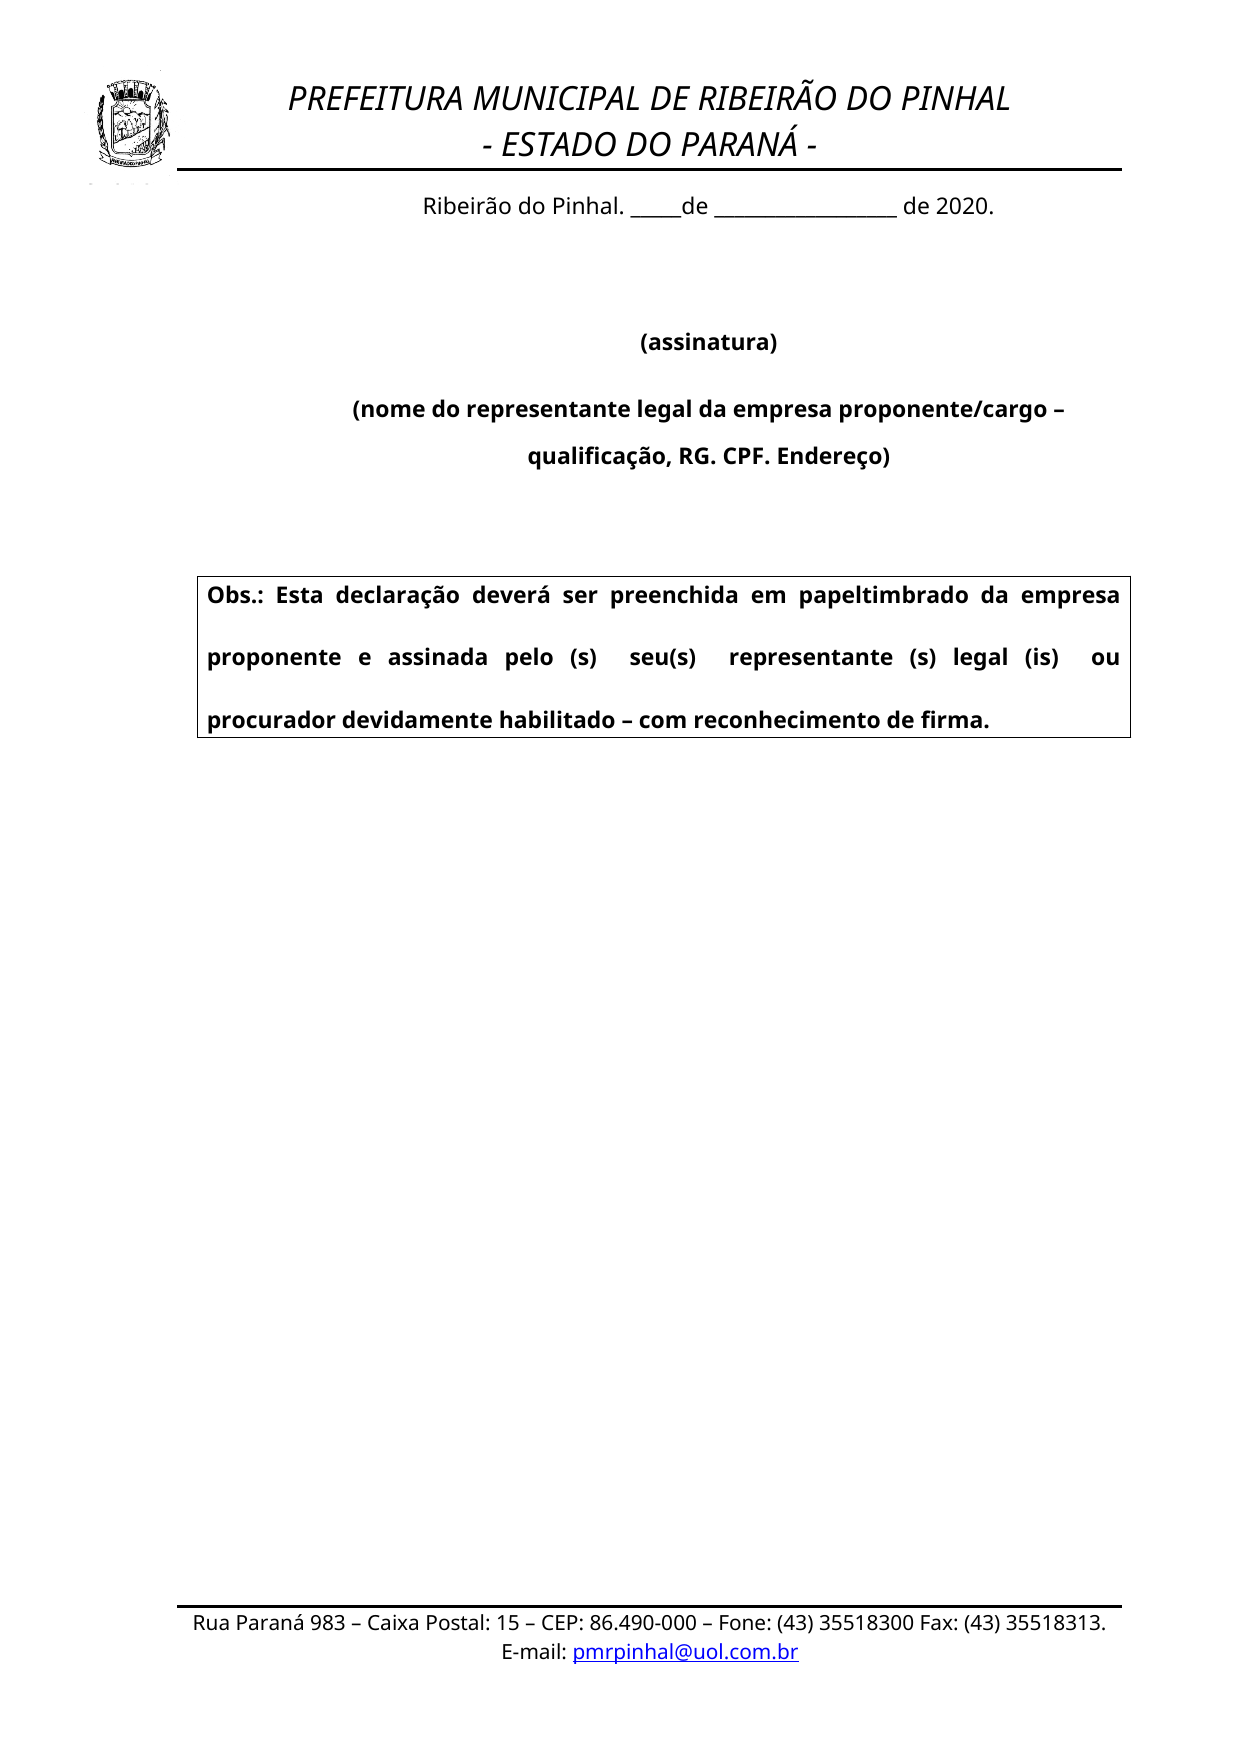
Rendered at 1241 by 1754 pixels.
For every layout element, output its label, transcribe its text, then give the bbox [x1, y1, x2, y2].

picture [83, 65, 186, 185]
text Ribeirão do Pinhal. _____de __________________ de 2020. [295, 190, 1122, 221]
text (nome do representante legal da empresa proponente/cargo – qualificação, RG. CPF. Endereço) [295, 393, 1122, 471]
text Obs.: Esta declaração deverá ser preenchida em papeltimbrado da empresa proponente e assinada pelo (s) seu(s) representante (s) legal (is) ou procurador devidamente habilitado – com reconhecimento de firma. [198, 577, 1130, 737]
text (assinatura) [295, 326, 1122, 357]
